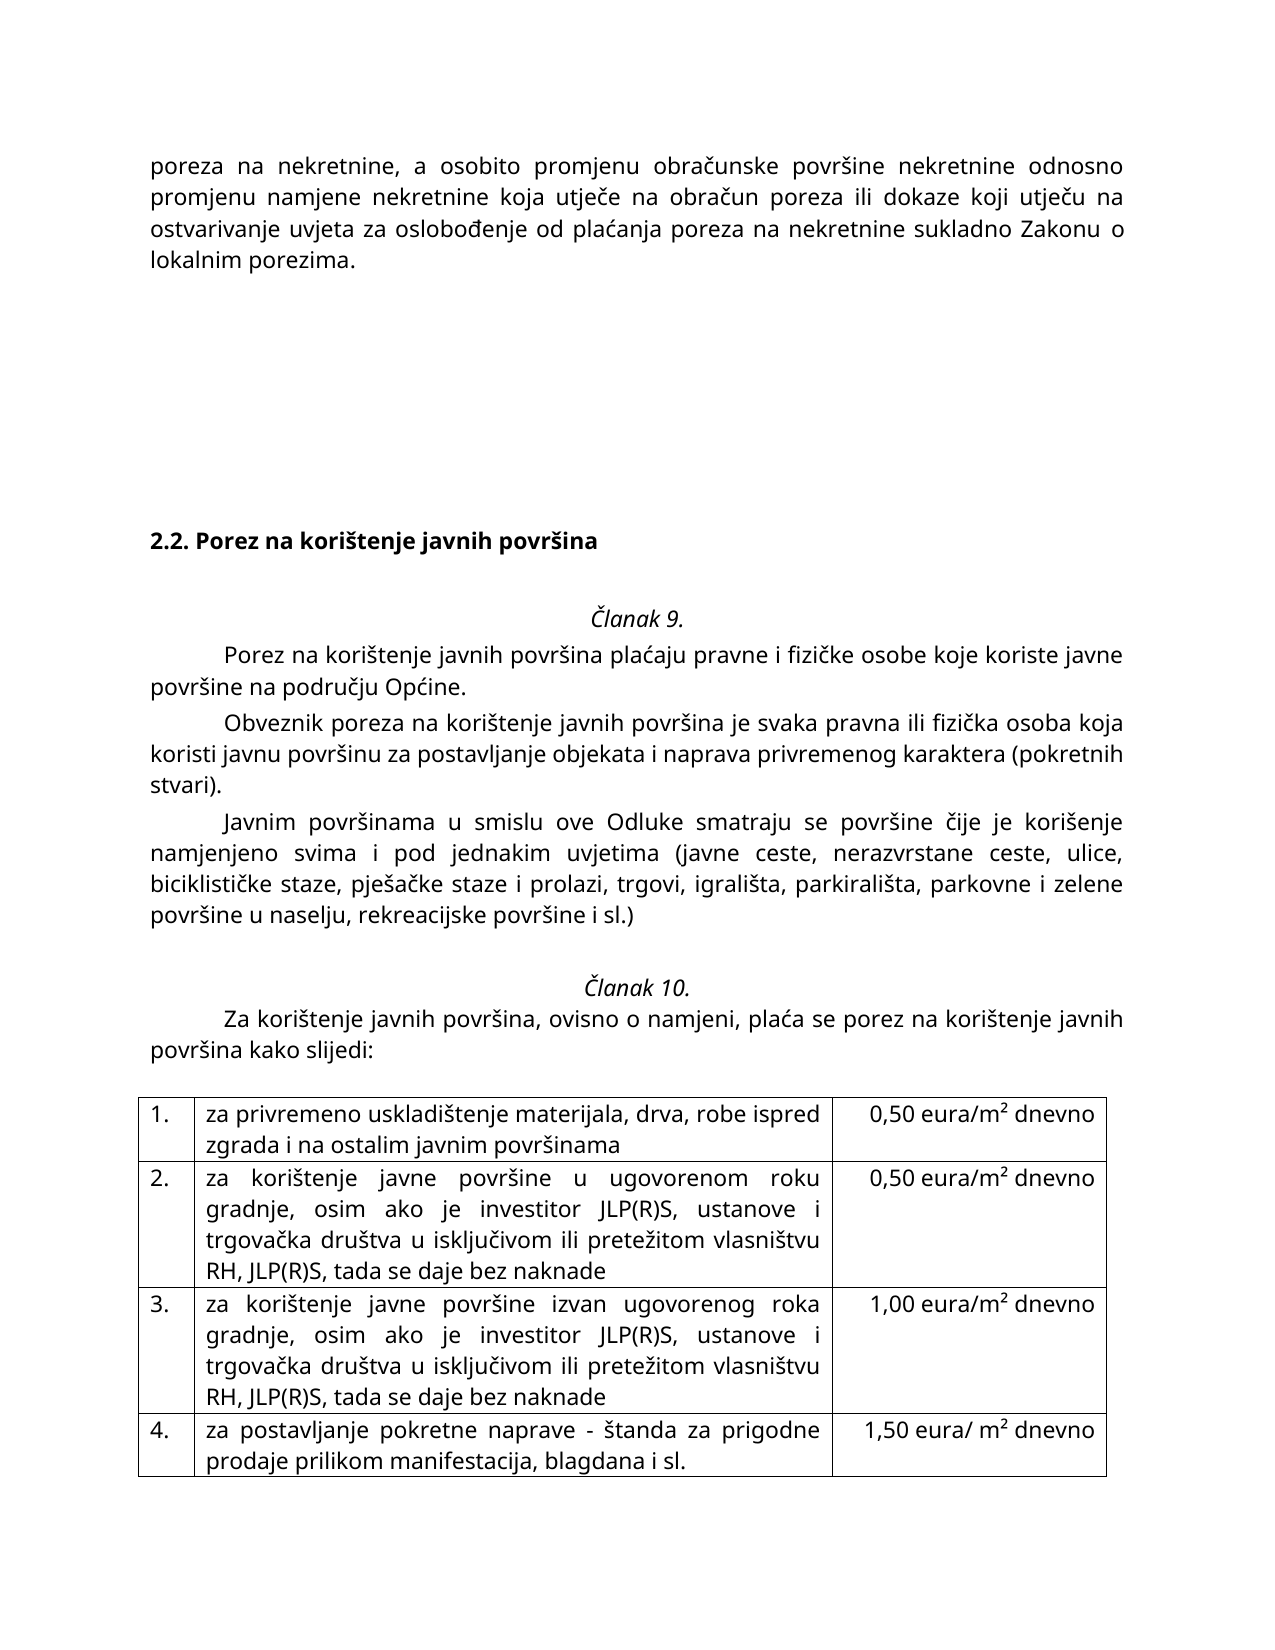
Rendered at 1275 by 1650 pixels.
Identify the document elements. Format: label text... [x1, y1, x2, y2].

table_cell 4. [139, 1414, 194, 1476]
text 2.2. Porez na korištenje javnih površina [150, 525, 1124, 556]
table_cell 0,50 eura/m² dnevno [833, 1162, 1106, 1287]
table_cell 1,50 eura/ m² dnevno [833, 1414, 1106, 1476]
text Članak 9. [150, 603, 1124, 634]
table_cell za postavljanje pokretne naprave - štanda za prigodne prodaje prilikom manifestacija, blagdana i sl. [195, 1414, 832, 1476]
text Porez na korištenje javnih površina plaćaju pravne i fizičke osobe koje koriste javne površine na području Općine. [150, 639, 1124, 702]
text Obveznik poreza na korištenje javnih površina je svaka pravna ili fizička osoba koja koristi javnu površinu za postavljanje objekata i naprava privremenog karaktera (pokretnih stvari). [150, 707, 1124, 801]
text Članak 10. [150, 972, 1124, 1003]
text Za korištenje javnih površina, ovisno o namjeni, plaća se porez na korištenje javnih površina kako slijedi: [150, 1003, 1124, 1066]
table_cell 2. [139, 1162, 194, 1287]
table_header 1. [139, 1098, 194, 1161]
table_cell 1,00 eura/m² dnevno [833, 1288, 1106, 1413]
table_cell 3. [139, 1288, 194, 1413]
table_cell za korištenje javne površine izvan ugovorenog roka gradnje, osim ako je investitor JLP(R)S, ustanove i trgovačka društva u isključivom ili pretežitom vlasništvu RH, JLP(R)S, tada se daje bez naknade [195, 1288, 832, 1413]
table_header 0,50 eura/m² dnevno [833, 1098, 1106, 1161]
text Javnim površinama u smislu ove Odluke smatraju se površine čije je korišenje namjenjeno svima i pod jednakim uvjetima (javne ceste, nerazvrstane ceste, ulice, biciklističke staze, pješačke staze i prolazi, trgovi, igrališta, parkirališta, parkovne i zelene površine u naselju, rekreacijske površine i sl.) [150, 806, 1124, 931]
table_cell za korištenje javne površine u ugovorenom roku gradnje, osim ako je investitor JLP(R)S, ustanove i trgovačka društva u isključivom ili pretežitom vlasništvu RH, JLP(R)S, tada se daje bez naknade [195, 1162, 832, 1287]
table_header za privremeno uskladištenje materijala, drva, robe ispred zgrada i na ostalim javnim površinama [195, 1098, 832, 1161]
